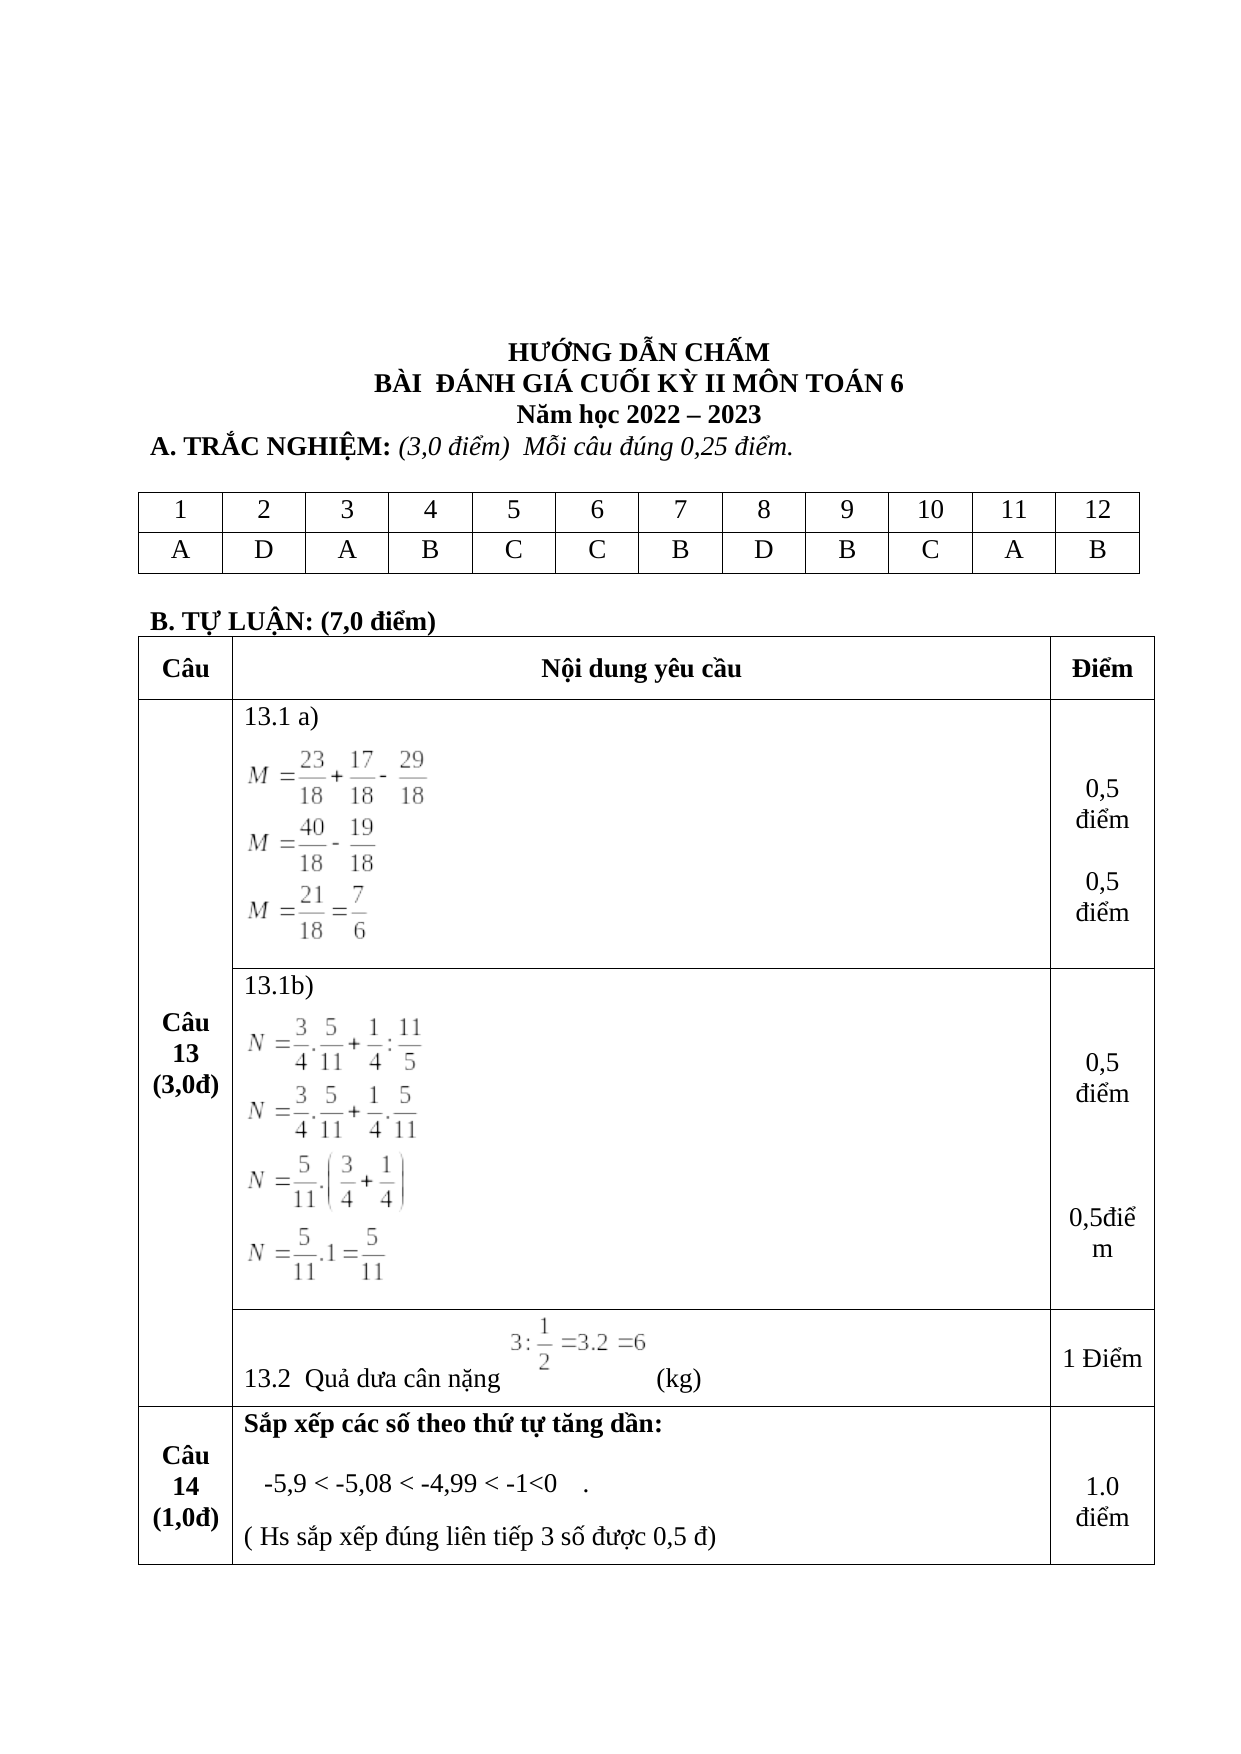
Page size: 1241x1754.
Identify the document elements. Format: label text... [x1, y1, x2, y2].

table_cell 1.0 điểm [1051, 1407, 1154, 1564]
table_cell A [306, 533, 388, 572]
table_cell D [223, 533, 305, 572]
table_cell 13.2 Quả dưa cân nặng (kg) [233, 1310, 1050, 1406]
table_header 1 [139, 493, 222, 532]
table_header Điểm [1051, 637, 1154, 699]
table_header 11 [973, 493, 1055, 532]
table_header 3 [306, 493, 388, 532]
table_header 12 [1056, 493, 1139, 532]
table_cell B [806, 533, 888, 572]
table_cell C [473, 533, 555, 572]
table_header Câu [139, 637, 232, 699]
table_header 8 [723, 493, 805, 532]
table_header 9 [806, 493, 888, 532]
table_cell C [889, 533, 972, 572]
table_cell D [723, 533, 805, 572]
table_cell C [556, 533, 638, 572]
table_header Nội dung yêu cầu [233, 637, 1050, 699]
table_cell 0,5 điểm 0,5điểm [1051, 969, 1154, 1309]
table_header 5 [473, 493, 555, 532]
table_header 4 [389, 493, 472, 532]
table_header 10 [889, 493, 972, 532]
table_cell 13.1 a) [233, 700, 1050, 968]
table_cell B [1056, 533, 1139, 572]
table_cell B [389, 533, 472, 572]
table_cell A [973, 533, 1055, 572]
table_header 2 [223, 493, 305, 532]
text HƯỚNG DẪN CHẤM [150, 336, 1128, 367]
table_cell 0,5 điểm 0,5 điểm [1051, 700, 1154, 968]
table_cell 1 Điểm [1051, 1310, 1154, 1406]
table_cell B [639, 533, 722, 572]
table_cell Sắp xếp các số theo thứ tự tăng dần: -5,9 < -5,08 < -4,99 < -1<0 . ( Hs sắp xếp đúng liên tiếp 3 số được 0,5 đ) [233, 1407, 1050, 1564]
table_header 7 [639, 493, 722, 532]
text B. TỰ LUẬN: (7,0 điểm) [150, 605, 1128, 636]
table_cell Câu 13 (3,0đ) [139, 700, 232, 1406]
table_cell Câu 14 (1,0đ) [139, 1407, 232, 1564]
table_cell A [139, 533, 222, 572]
table_header 6 [556, 493, 638, 532]
text A. TRẮC NGHIỆM: (3,0 điểm) Mỗi câu đúng 0,25 điểm. [150, 429, 1128, 461]
text BÀI ĐÁNH GIÁ CUỐI KỲ II MÔN TOÁN 6 [150, 367, 1128, 398]
text Năm học 2022 – 2023 [150, 398, 1128, 429]
table_cell 13.1b) [233, 969, 1050, 1309]
